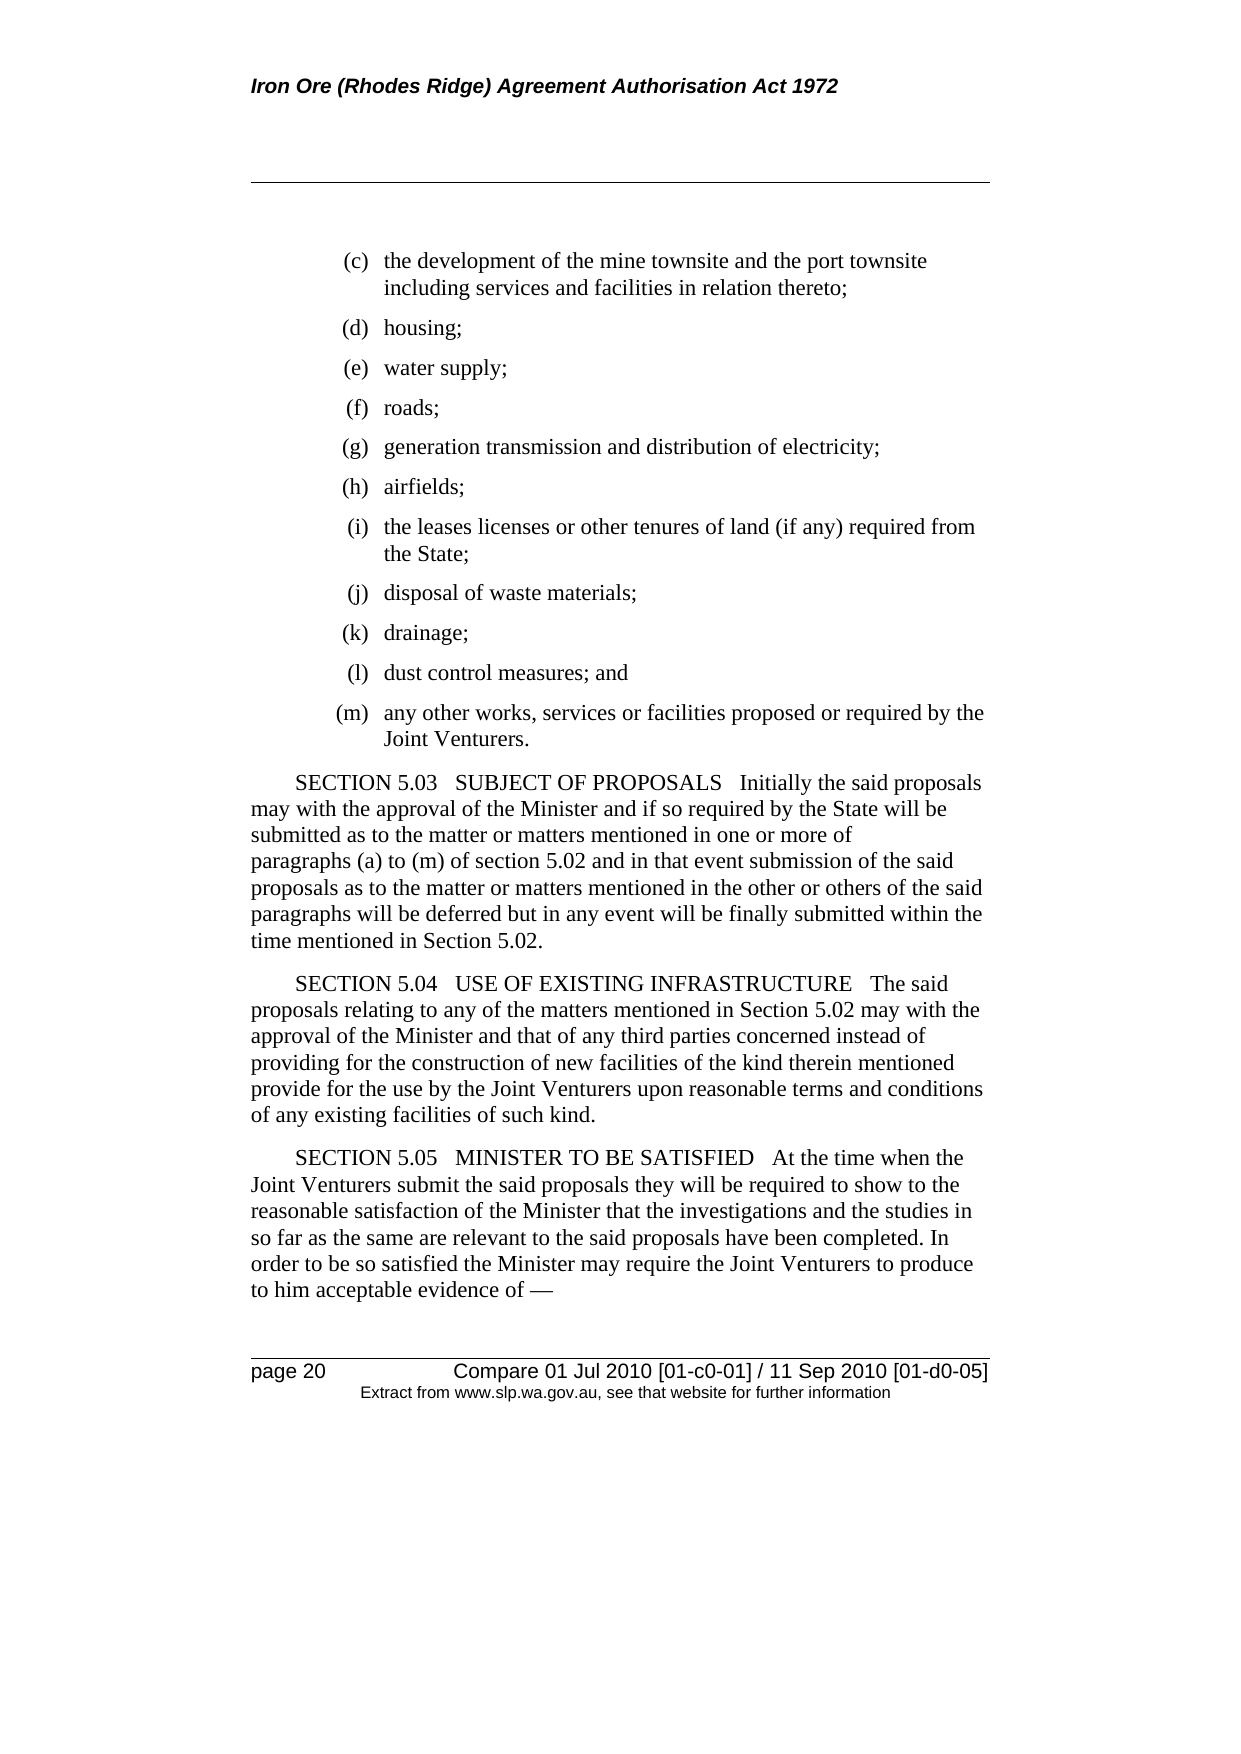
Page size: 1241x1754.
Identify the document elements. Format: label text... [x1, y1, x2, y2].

text (l) dust control measures; and [251, 659, 990, 686]
text (h) airfields; [251, 473, 990, 500]
text SECTION 5.04 USE OF EXISTING INFRASTRUCTURE The said proposals relating to any of the matters mentioned in Section 5.02 may with the approval of the Minister and that of any third parties concerned instead of providing for the construction of new facilities of the kind therein mentioned provide for the use by the Joint Venturers upon reasonable terms and conditions of any existing facilities of such kind. [251, 970, 990, 1128]
text (d) housing; [251, 314, 990, 340]
text (f) roads; [251, 393, 990, 420]
text (g) generation transmission and distribution of electricity; [251, 433, 990, 460]
text (i) the leases licenses or other tenures of land (if any) required from the State; [251, 513, 990, 566]
text (e) water supply; [251, 354, 990, 380]
text (k) drainage; [251, 619, 990, 646]
text (c) the development of the mine townsite and the port townsite including services and facilities in relation thereto; [251, 247, 990, 300]
text (m) any other works, services or facilities proposed or required by the Joint Venturers. [251, 699, 990, 752]
text SECTION 5.03 SUBJECT OF PROPOSALS Initially the said proposals may with the approval of the Minister and if so required by the State will be submitted as to the matter or matters mentioned in one or more of paragraphs (a) to (m) of section 5.02 and in that event submission of the said proposals as to the matter or matters mentioned in the other or others of the said paragraphs will be deferred but in any event will be finally submitted within the time mentioned in Section 5.02. [251, 768, 990, 953]
text (j) disposal of waste materials; [251, 579, 990, 606]
text SECTION 5.05 MINISTER TO BE SATISFIED At the time when the Joint Venturers submit the said proposals they will be required to show to the reasonable satisfaction of the Minister that the investigations and the studies in so far as the same are relevant to the said proposals have been completed. In order to be so satisfied the Minister may require the Joint Venturers to produce to him acceptable evidence of — [251, 1144, 990, 1303]
